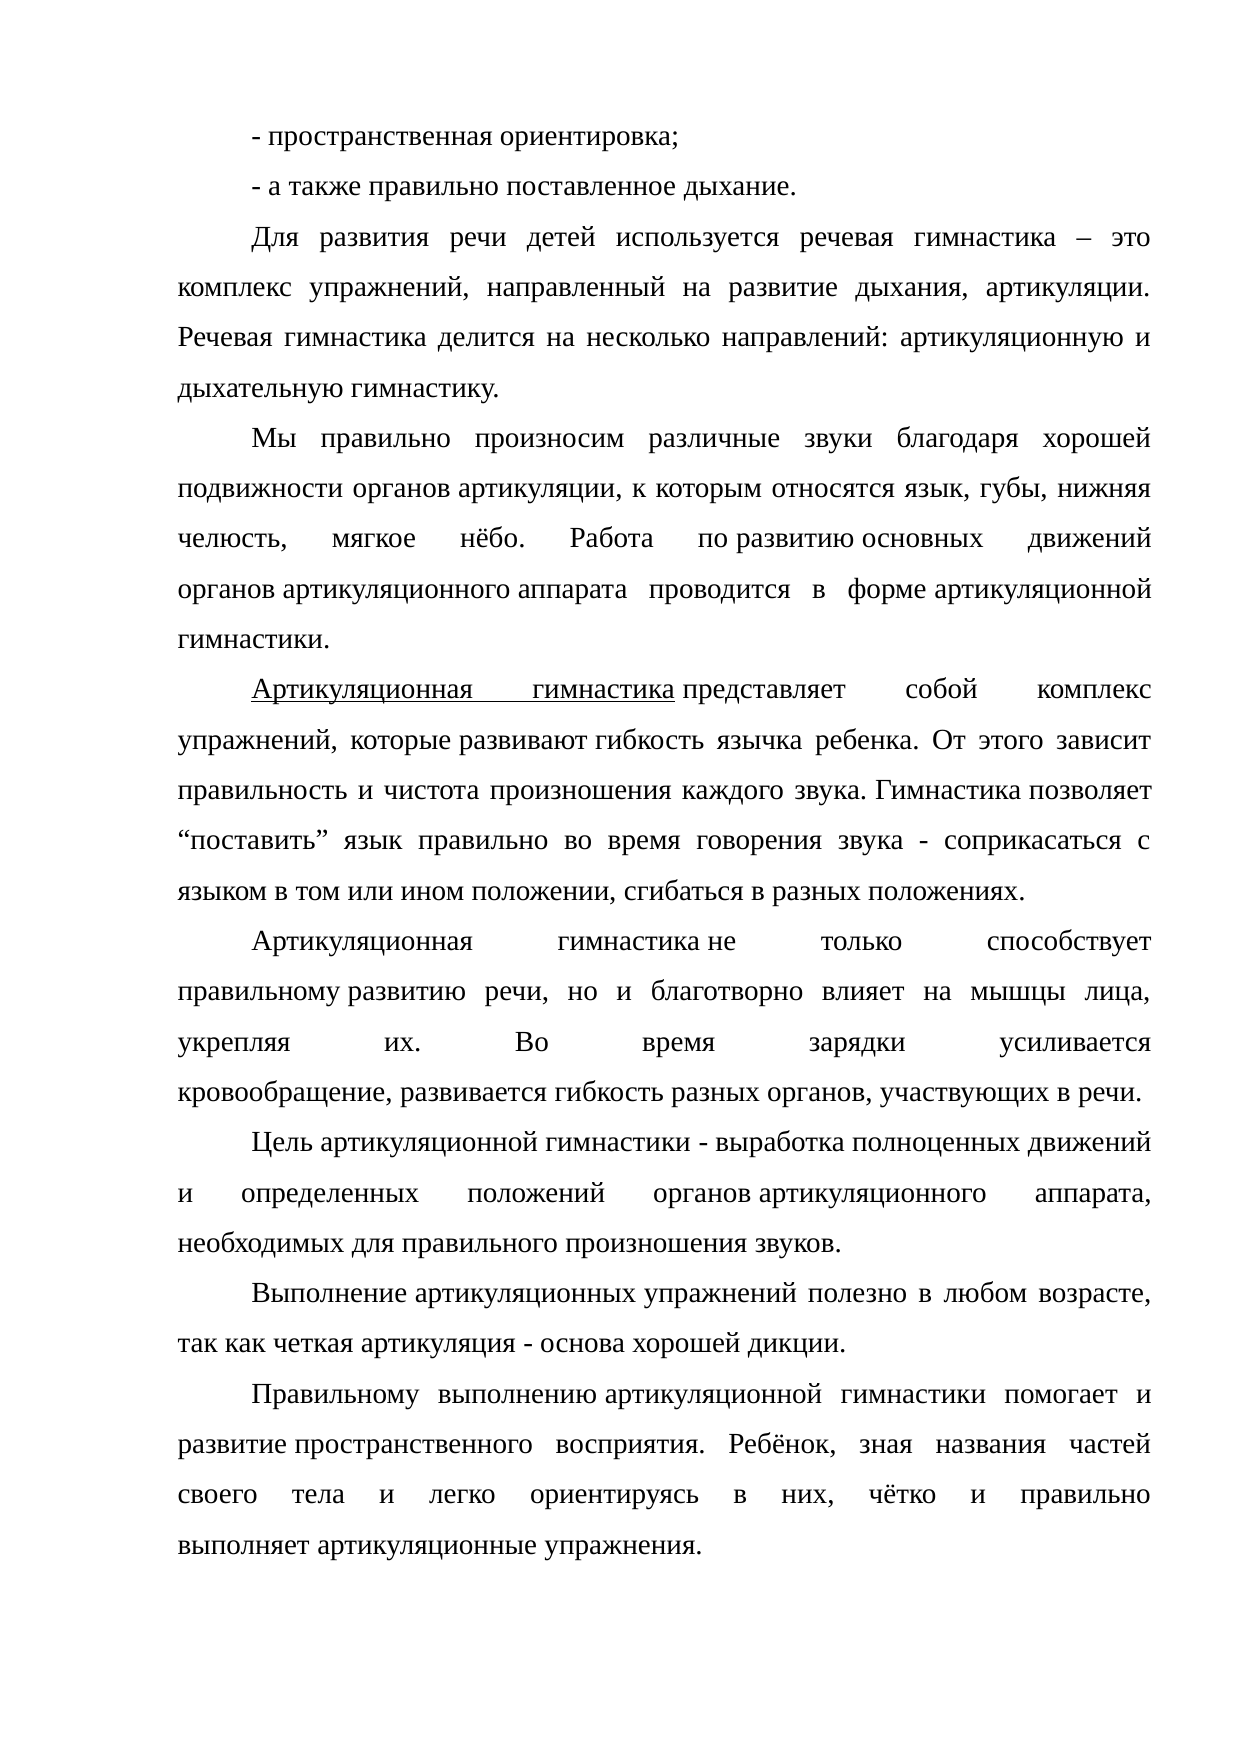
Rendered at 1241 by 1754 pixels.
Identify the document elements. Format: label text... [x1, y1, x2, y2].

text - пространственная ориентировка; [177, 118, 1152, 152]
text Правильному выполнению артикуляционной гимнастики помогает и развитие пространственного восприятия. Ребёнок, зная названия частей своего тела и легко ориентируясь в них, чётко и правильно выполняет артикуляционные упражнения. [177, 1376, 1152, 1560]
text Выполнение артикуляционных упражнений полезно в любом возрасте, так как четкая артикуляция - основа хорошей дикции. [177, 1275, 1152, 1359]
text Артикуляционная гимнастика не только способствует правильному развитию речи, но и благотворно влияет на мышцы лица, укрепляя их. Во время зарядки усиливается кровообращение, развивается гибкость разных органов, участвующих в речи. [177, 923, 1152, 1108]
text - а также правильно поставленное дыхание. [177, 168, 1152, 202]
text Мы правильно произносим различные звуки благодаря хорошей подвижности органов артикуляции, к которым относятся язык, губы, нижняя челюсть, мягкое нёбо. Работа по развитию основных движений органов артикуляционного аппарата проводится в форме артикуляционной гимнастики. [177, 420, 1152, 655]
text Артикуляционная гимнастика представляет собой комплекс упражнений, которые развивают гибкость язычка ребенка. От этого зависит правильность и чистота произношения каждого звука. Гимнастика позволяет “поставить” язык правильно во время говорения звука - соприкасаться с языком в том или ином положении, сгибаться в разных положениях. [177, 672, 1152, 906]
text Для развития речи детей используется речевая гимнастика – это комплекс упражнений, направленный на развитие дыхания, артикуляции. Речевая гимнастика делится на несколько направлений: артикуляционную и дыхательную гимнастику. [177, 219, 1152, 403]
text Цель артикуляционной гимнастики - выработка полноценных движений и определенных положений органов артикуляционного аппарата, необходимых для правильного произношения звуков. [177, 1124, 1152, 1258]
